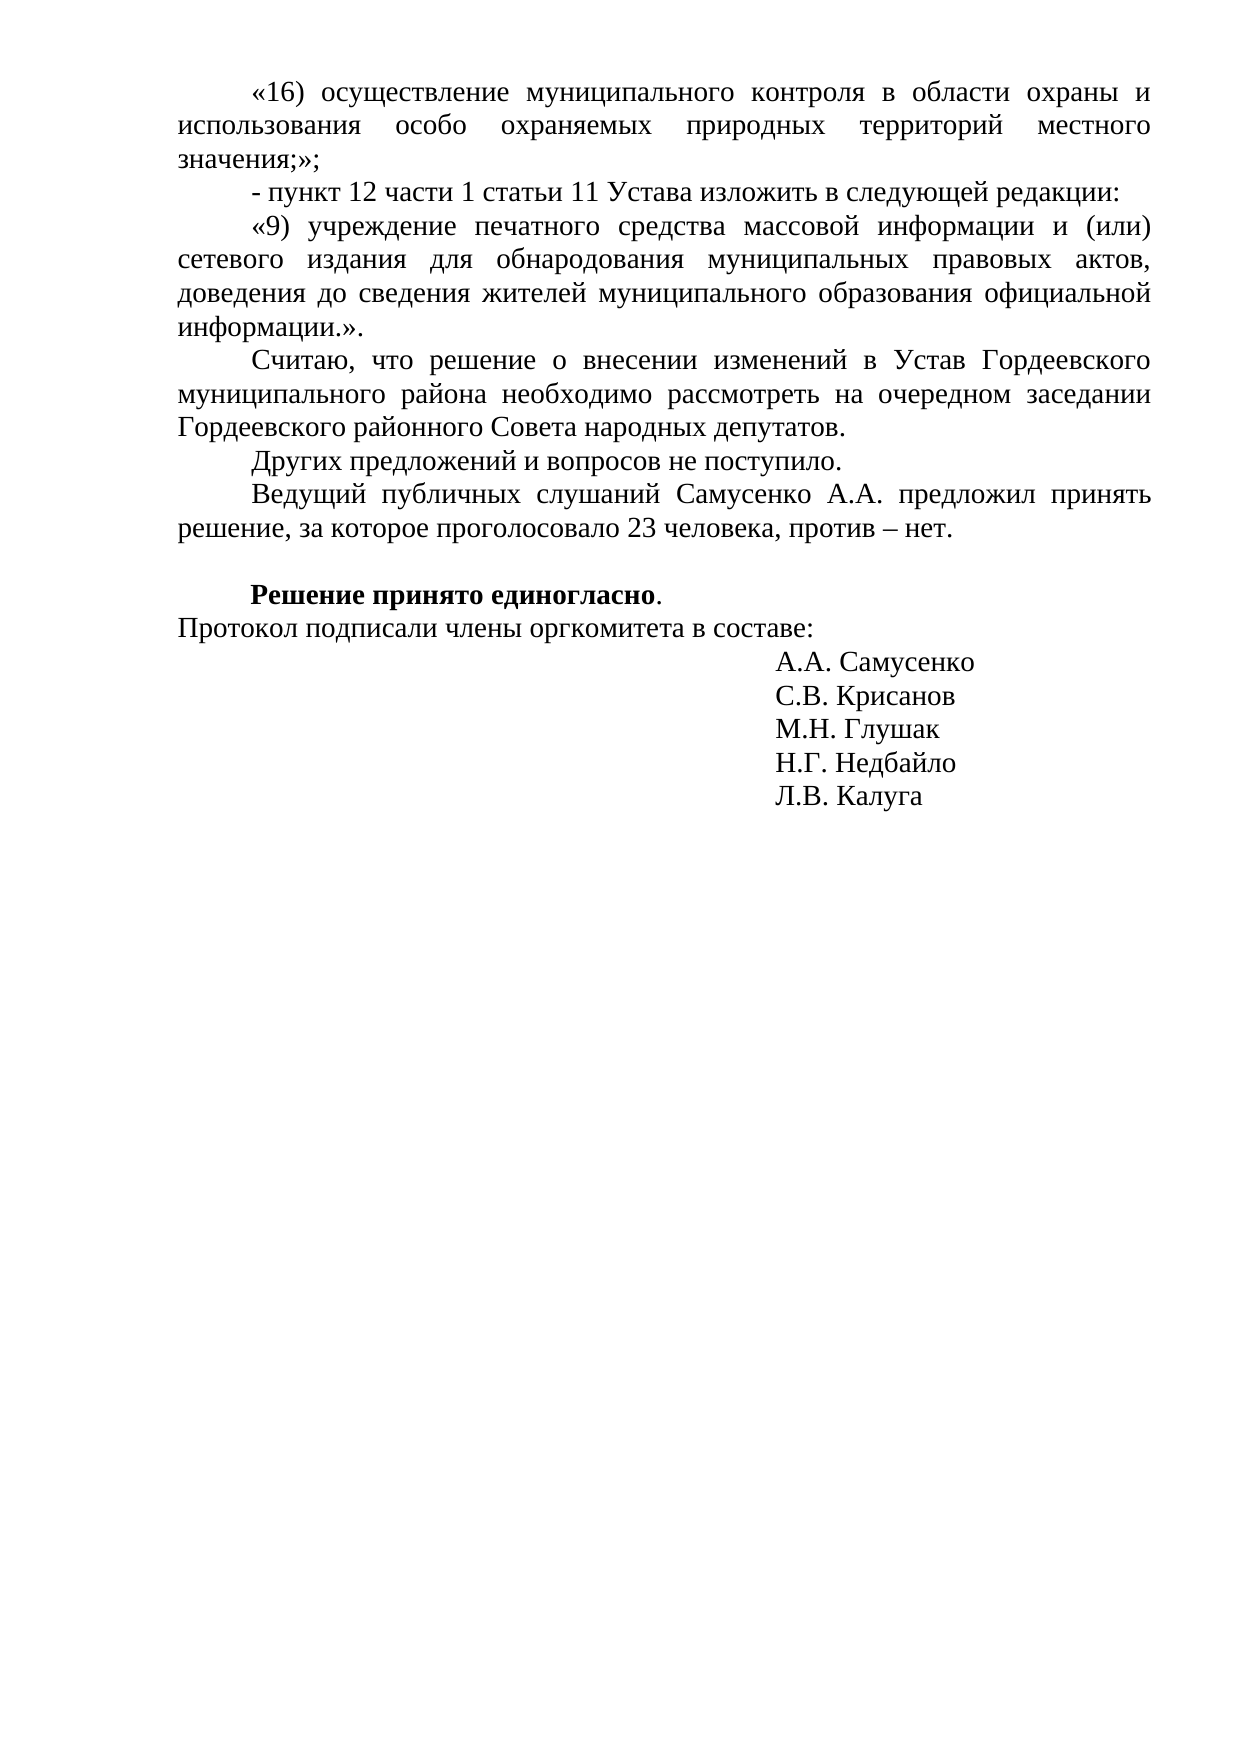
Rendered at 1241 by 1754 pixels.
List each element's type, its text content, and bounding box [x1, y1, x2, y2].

text М.Н. Глушак [177, 711, 1152, 745]
text С.В. Крисанов [177, 678, 1152, 711]
text Л.В. Калуга [177, 778, 1152, 812]
text - пункт 12 части 1 статьи 11 Устава изложить в следующей редакции: [177, 174, 1152, 208]
text Других предложений и вопросов не поступило. [177, 443, 1152, 476]
text Н.Г. Недбайло [177, 745, 1152, 778]
text Ведущий публичных слушаний Самусенко А.А. предложил принять решение, за которое проголосовало 23 человека, против – нет. [177, 476, 1152, 543]
text Решение принято единогласно. [177, 577, 1152, 611]
text А.А. Самусенко [177, 644, 1152, 678]
text Протокол подписали члены оргкомитета в составе: [177, 611, 1152, 644]
text Считаю, что решение о внесении изменений в Устав Гордеевского муниципального района необходимо рассмотреть на очередном заседании Гордеевского районного Совета народных депутатов. [177, 342, 1152, 443]
text «16) осуществление муниципального контроля в области охраны и использования особо охраняемых природных территорий местного значения;»; [177, 74, 1152, 174]
text «9) учреждение печатного средства массовой информации и (или) сетевого издания для обнародования муниципальных правовых актов, доведения до сведения жителей муниципального образования официальной информации.». [177, 208, 1152, 342]
